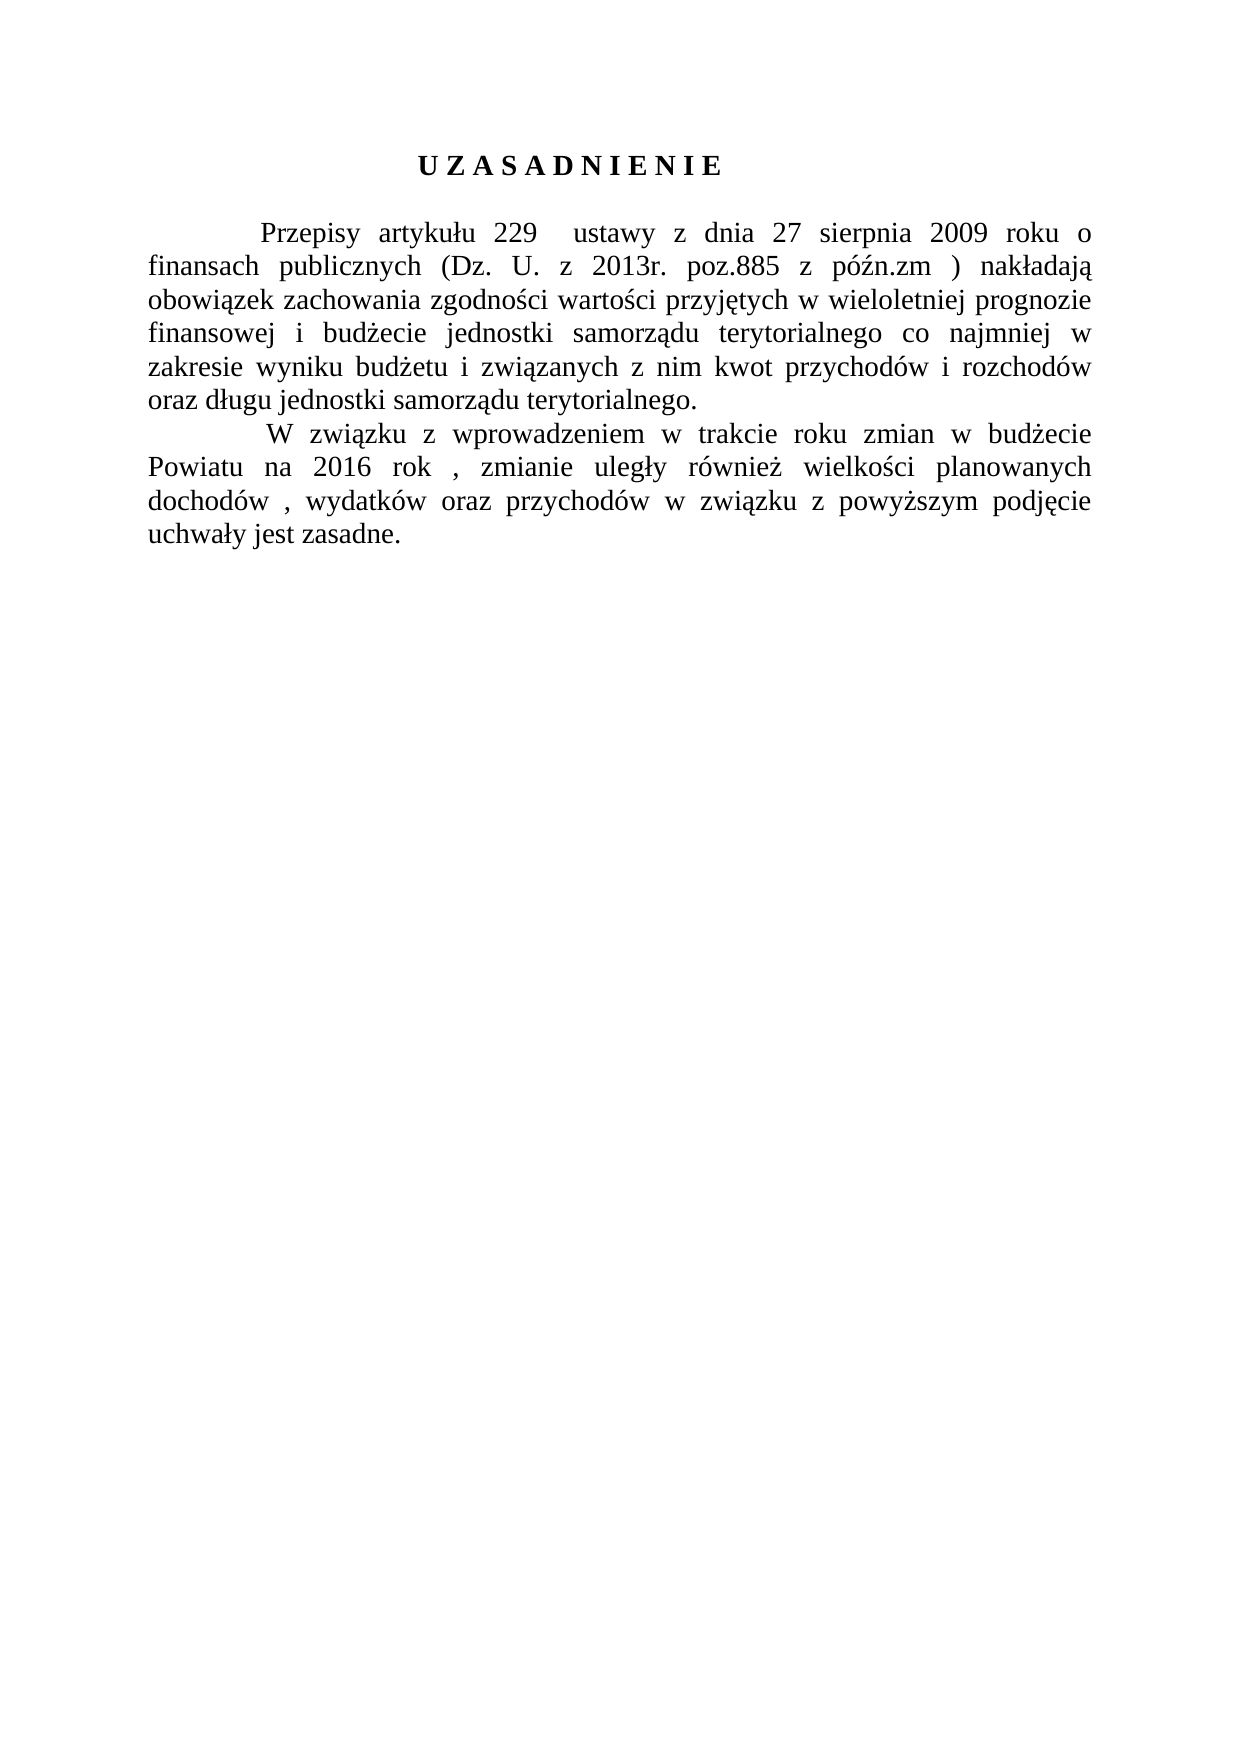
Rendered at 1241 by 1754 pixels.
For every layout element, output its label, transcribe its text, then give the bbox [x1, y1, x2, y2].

text U Z A S A D N I E N I E [148, 148, 1093, 181]
text Przepisy artykułu 229 ustawy z dnia 27 sierpnia 2009 roku o finansach publicznych (Dz. U. z 2013r. poz.885 z późn.zm ) nakładają obowiązek zachowania zgodności wartości przyjętych w wieloletniej prognozie finansowej i budżecie jednostki samorządu terytorialnego co najmniej w zakresie wyniku budżetu i związanych z nim kwot przychodów i rozchodów oraz długu jednostki samorządu terytorialnego. [148, 215, 1093, 416]
text W związku z wprowadzeniem w trakcie roku zmian w budżecie Powiatu na 2016 rok , zmianie uległy również wielkości planowanych dochodów , wydatków oraz przychodów w związku z powyższym podjęcie uchwały jest zasadne. [148, 416, 1093, 550]
